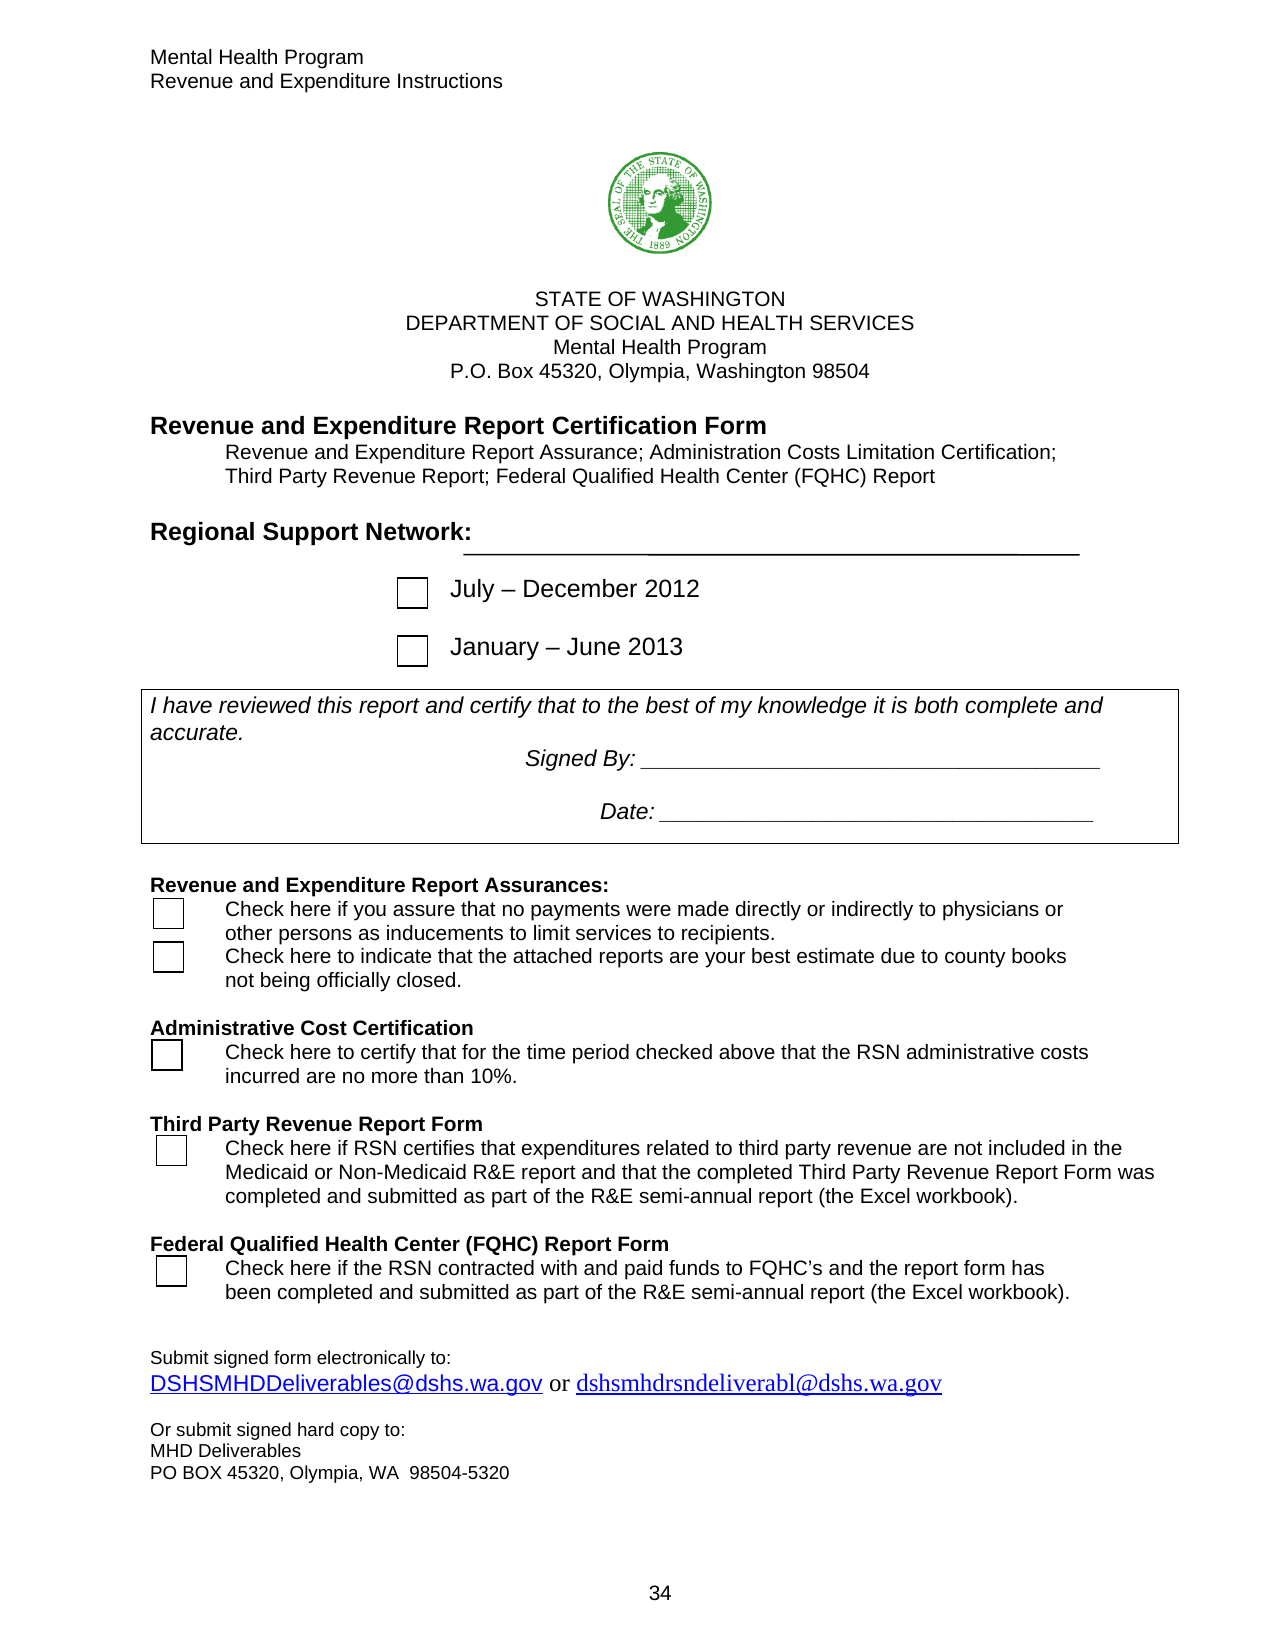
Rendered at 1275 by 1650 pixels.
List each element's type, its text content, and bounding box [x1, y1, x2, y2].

text Federal Qualified Health Center (FQHC) Report Form [150, 1232, 1095, 1256]
text MHD Deliverables [150, 1440, 1170, 1462]
text I have reviewed this report and certify that to the best of my knowledge it is both complete and accurate. [142, 690, 1178, 745]
text Date: __________________________________ [142, 794, 1178, 843]
subtitle Revenue and Expenditure Report Certification Form [150, 411, 1170, 440]
text Signed By: ____________________________________ [150, 745, 1170, 771]
text Or submit signed hard copy to: [150, 1419, 1170, 1440]
text Mental Health Program [150, 334, 1170, 358]
text Check here if you assure that no payments were made directly or indirectly to physicians or other persons as inducements to limit services to recipients. [225, 896, 1095, 944]
text Regional Support Network: [150, 517, 1170, 545]
picture [604, 150, 716, 258]
text Revenue and Expenditure Report Assurances: [150, 872, 1170, 896]
text DEPARTMENT OF SOCIAL AND HEALTH SERVICES [150, 311, 1170, 334]
text Check here to certify that for the time period checked above that the RSN administrative costs incurred are no more than 10%. [225, 1040, 1095, 1088]
text Submit signed form electronically to: [150, 1347, 1095, 1368]
text January – June 2013 [150, 632, 1170, 660]
text PO BOX 45320, Olympia, WA 98504-5320 [150, 1462, 1170, 1483]
text STATE OF [150, 287, 1170, 311]
text Third Party Revenue Report Form [150, 1112, 1095, 1136]
text DSHSMHDDeliverables@dshs.wa.gov or dshsmhdrsndeliverabl@dshs.wa.gov [150, 1368, 1170, 1397]
text Check here to indicate that the attached reports are your best estimate due to county books not being officially closed. [225, 944, 1095, 992]
text Administrative Cost Certification [150, 1016, 1095, 1040]
text July – December 2012 [150, 574, 1170, 603]
text Check here if the RSN contracted with and paid funds to FQHC’s and the report form has been completed and submitted as part of the R&E semi-annual report (the Excel workbook). [225, 1256, 1095, 1304]
text Revenue and Expenditure Report Assurance; Administration Costs Limitation Certification; Third Party Revenue Report; Federal Qualified Health Center (FQHC) Report [225, 440, 1095, 488]
text Check here if RSN certifies that expenditures related to third party revenue are not included in the Medicaid or Non-Medicaid R&E report and that the completed Third Party Revenue Report Form was completed and submitted as part of the R&E semi-annual report (the Excel workbook). [225, 1136, 1170, 1208]
